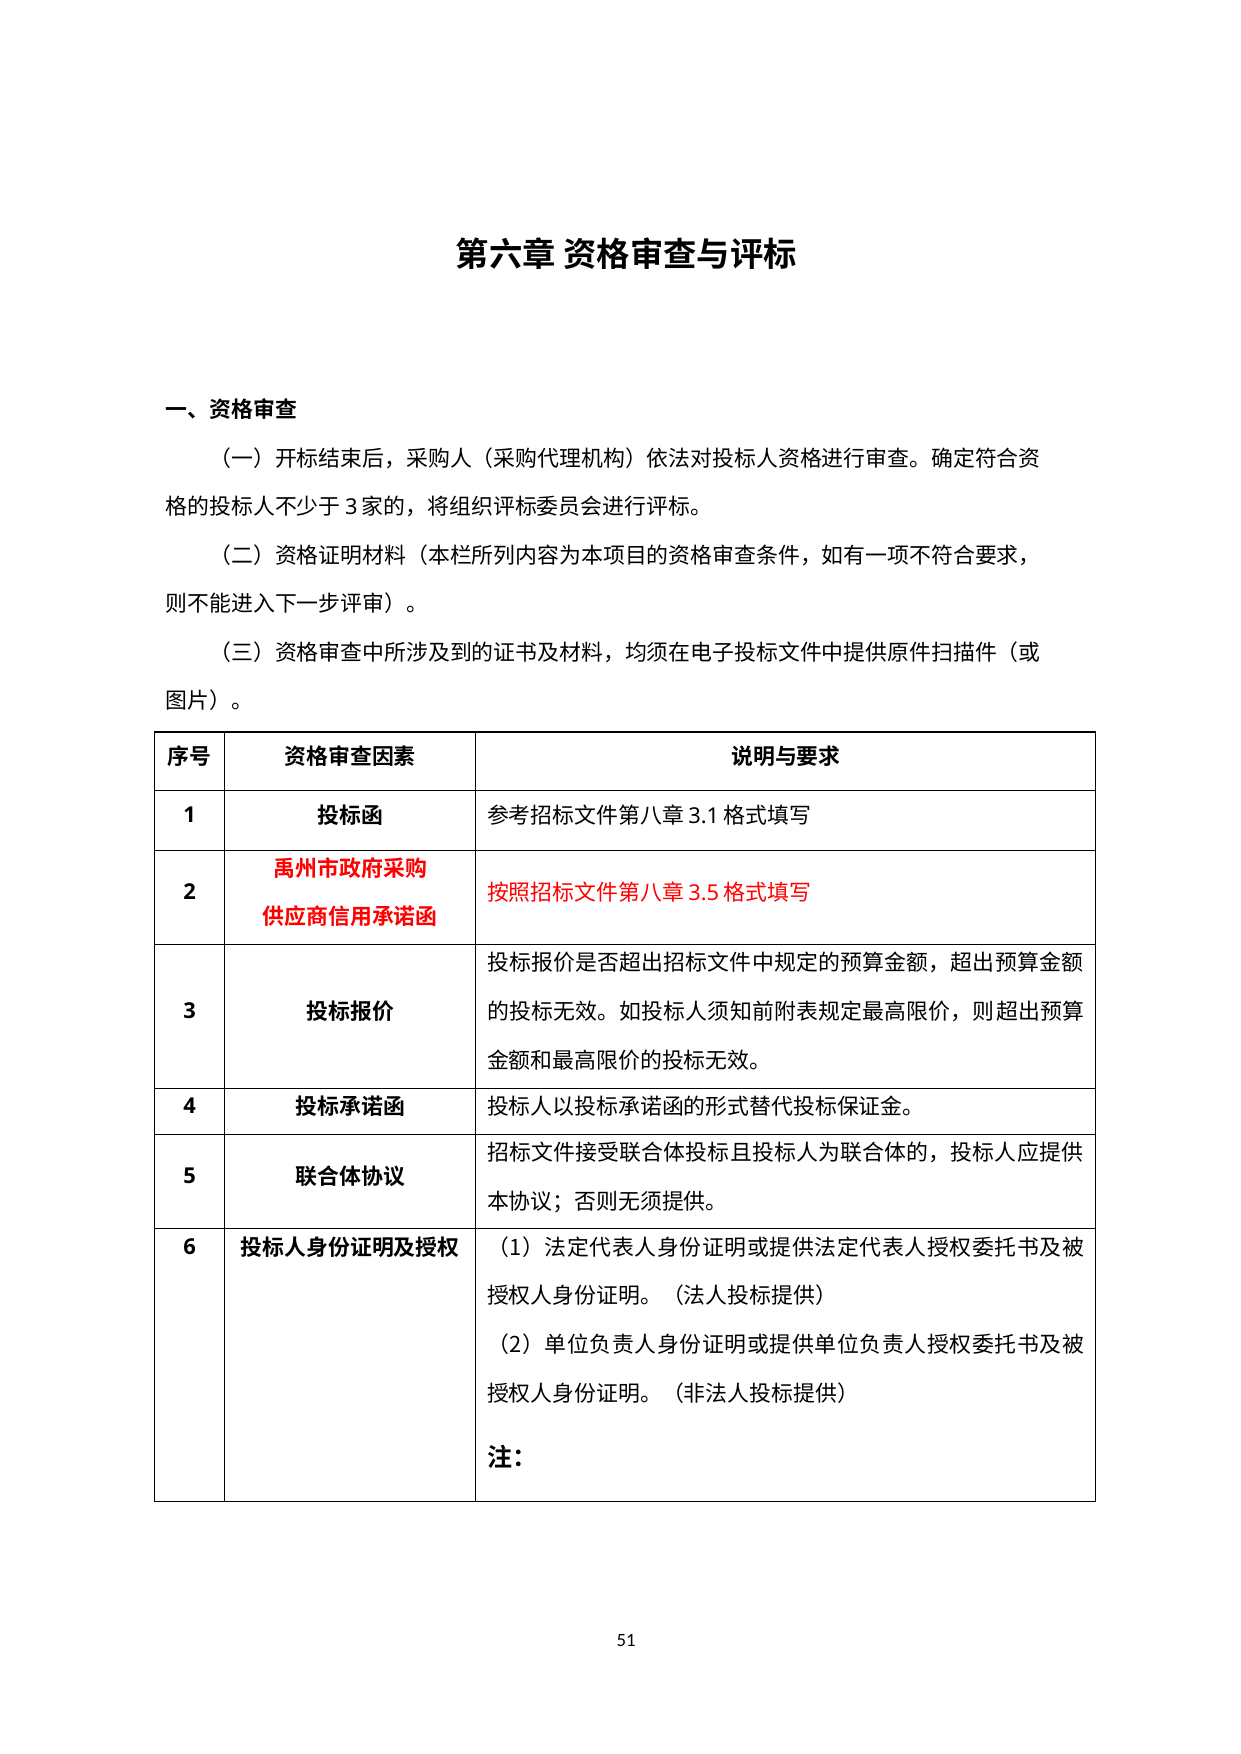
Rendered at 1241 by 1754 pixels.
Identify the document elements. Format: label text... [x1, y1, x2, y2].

table_cell 投标报价 [225, 945, 475, 1087]
table_cell 按照招标文件第八章3.5格式填写 [476, 851, 1095, 944]
table_cell 禹州市政府采购 供应商信用承诺函 [225, 851, 475, 944]
table_header 序号 [155, 733, 224, 790]
text 一、资格审查 [165, 392, 1087, 424]
table_cell 5 [155, 1135, 224, 1228]
text 第六章 资格审查与评标 [165, 219, 1087, 284]
table_cell 4 [155, 1089, 224, 1133]
table_cell 投标函 [225, 791, 475, 849]
table_cell 联合体协议 [225, 1135, 475, 1228]
text （一）开标结束后，采购人（采购代理机构）依法对投标人资格进行审查。确定符合资格的投标人不少于3家的，将组织评标委员会进行评标。 [165, 440, 1043, 521]
table_cell 6 [155, 1229, 224, 1501]
table_cell 投标报价是否超出招标文件中规定的预算金额，超出预算金额的投标无效。如投标人须知前附表规定最高限价，则超出预算金额和最高限价的投标无效。 [476, 945, 1095, 1087]
table_cell 3 [155, 945, 224, 1087]
table_cell 投标人以投标承诺函的形式替代投标保证金。 [476, 1089, 1095, 1133]
table_header 资格审查因素 [225, 733, 475, 790]
table_cell 2 [155, 851, 224, 944]
table_header 说明与要求 [476, 733, 1095, 790]
text （二）资格证明材料（本栏所列内容为本项目的资格审查条件，如有一项不符合要求，则不能进入下一步评审）。 [165, 537, 1043, 618]
text （三）资格审查中所涉及到的证书及材料，均须在电子投标文件中提供原件扫描件（或图片）。 [165, 634, 1043, 716]
table_cell 参考招标文件第八章3.1格式填写 [476, 791, 1095, 849]
table_cell 投标人身份证明及授权 [225, 1229, 475, 1501]
table_cell 投标承诺函 [225, 1089, 475, 1133]
table_cell 1 [155, 791, 224, 849]
table_cell 招标文件接受联合体投标且投标人为联合体的，投标人应提供本协议；否则无须提供。 [476, 1135, 1095, 1228]
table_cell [476, 1229, 1095, 1501]
